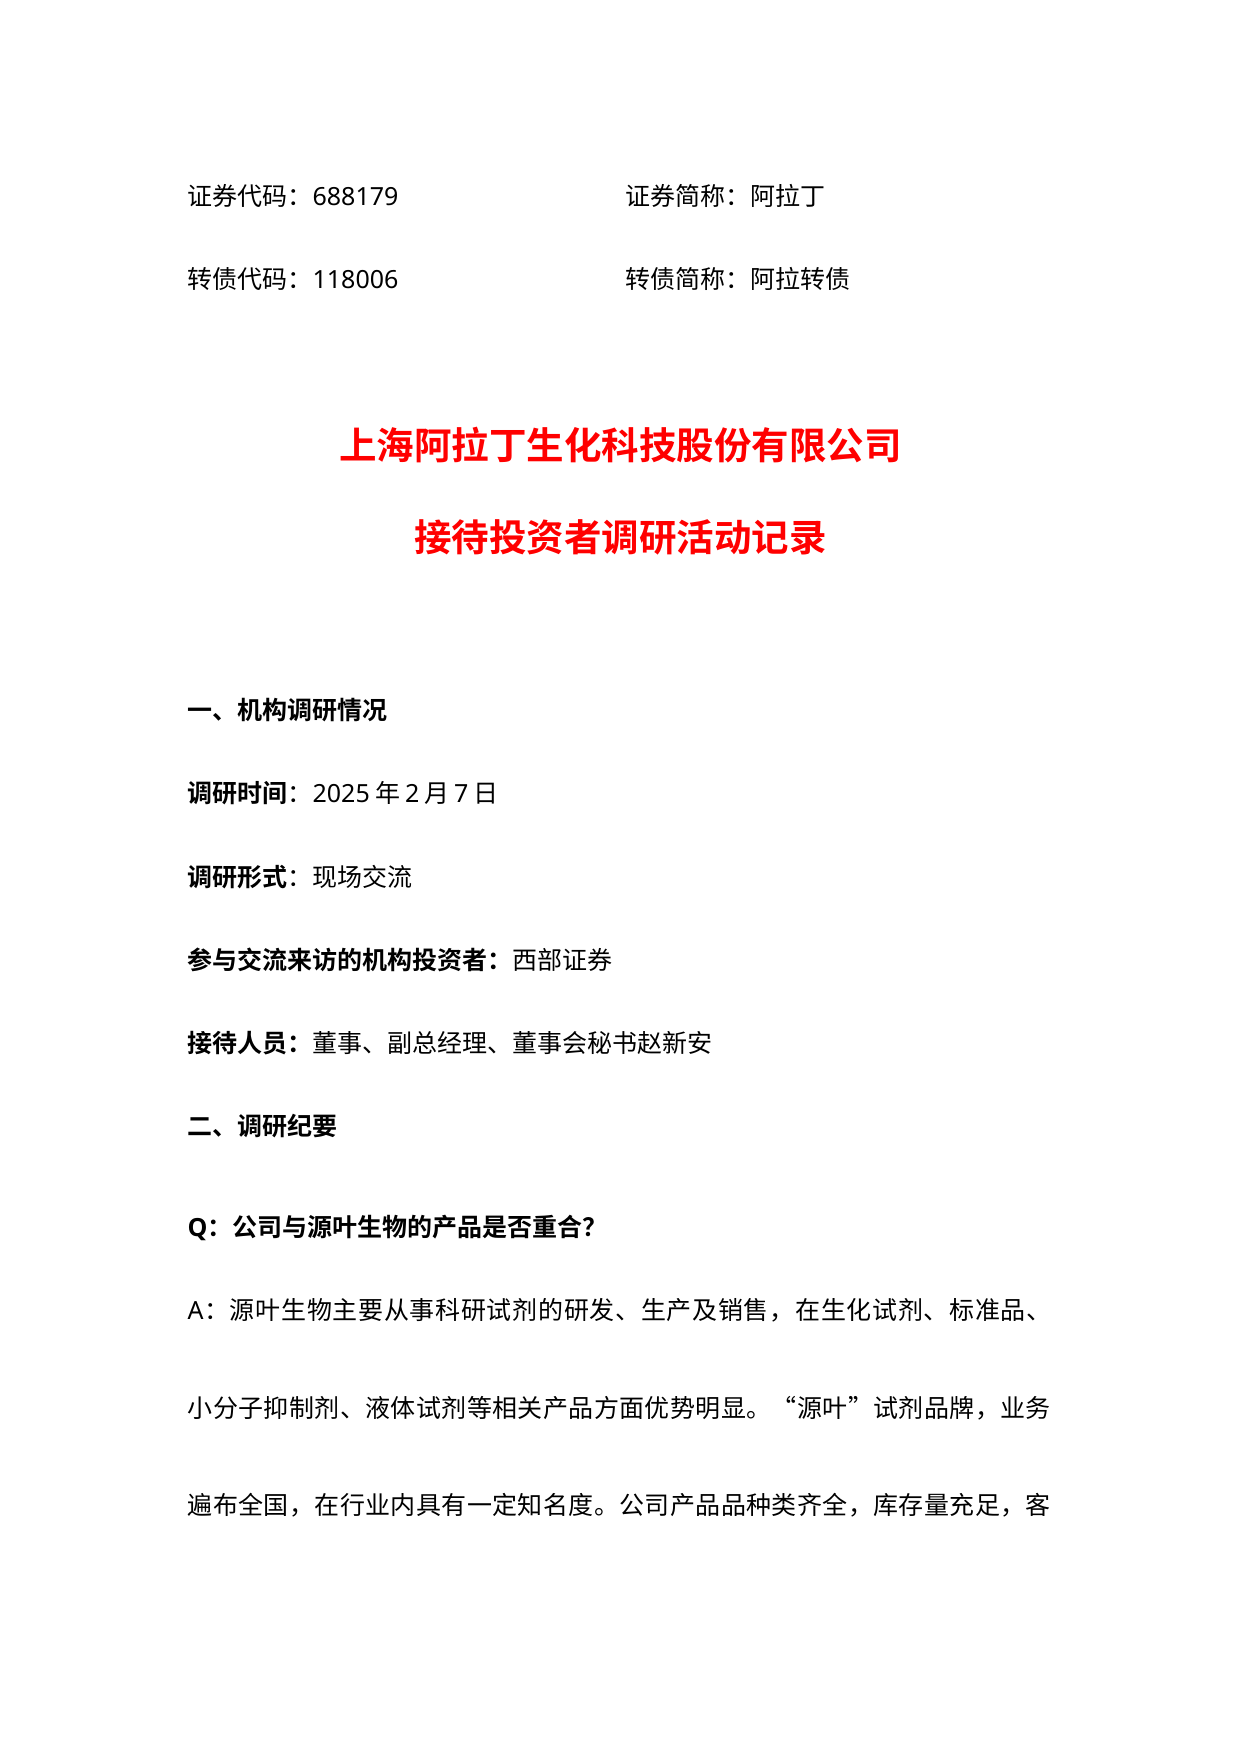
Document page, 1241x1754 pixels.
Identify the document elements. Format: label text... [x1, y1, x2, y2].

text 上海阿拉丁生化科技股份有限公司 [187, 410, 1053, 475]
text 二、调研纪要 [187, 1092, 1053, 1157]
text 转债代码：118006 转债简称：阿拉转债 [187, 245, 1053, 310]
text 调研时间：2025年2月7日 [187, 759, 1053, 824]
text Q：公司与源叶生物的产品是否重合？ [187, 1193, 1053, 1258]
text 一、机构调研情况 [187, 676, 1053, 741]
text 调研形式：现场交流 [187, 843, 1053, 908]
text 参与交流来访的机构投资者：西部证券 [187, 926, 1053, 991]
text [187, 1276, 1053, 1536]
text 接待人员：董事、副总经理、董事会秘书赵新安 [187, 1009, 1053, 1074]
text 接待投资者调研活动记录 [187, 502, 1053, 567]
text 证券代码：688179 证券简称：阿拉丁 [187, 162, 1053, 227]
